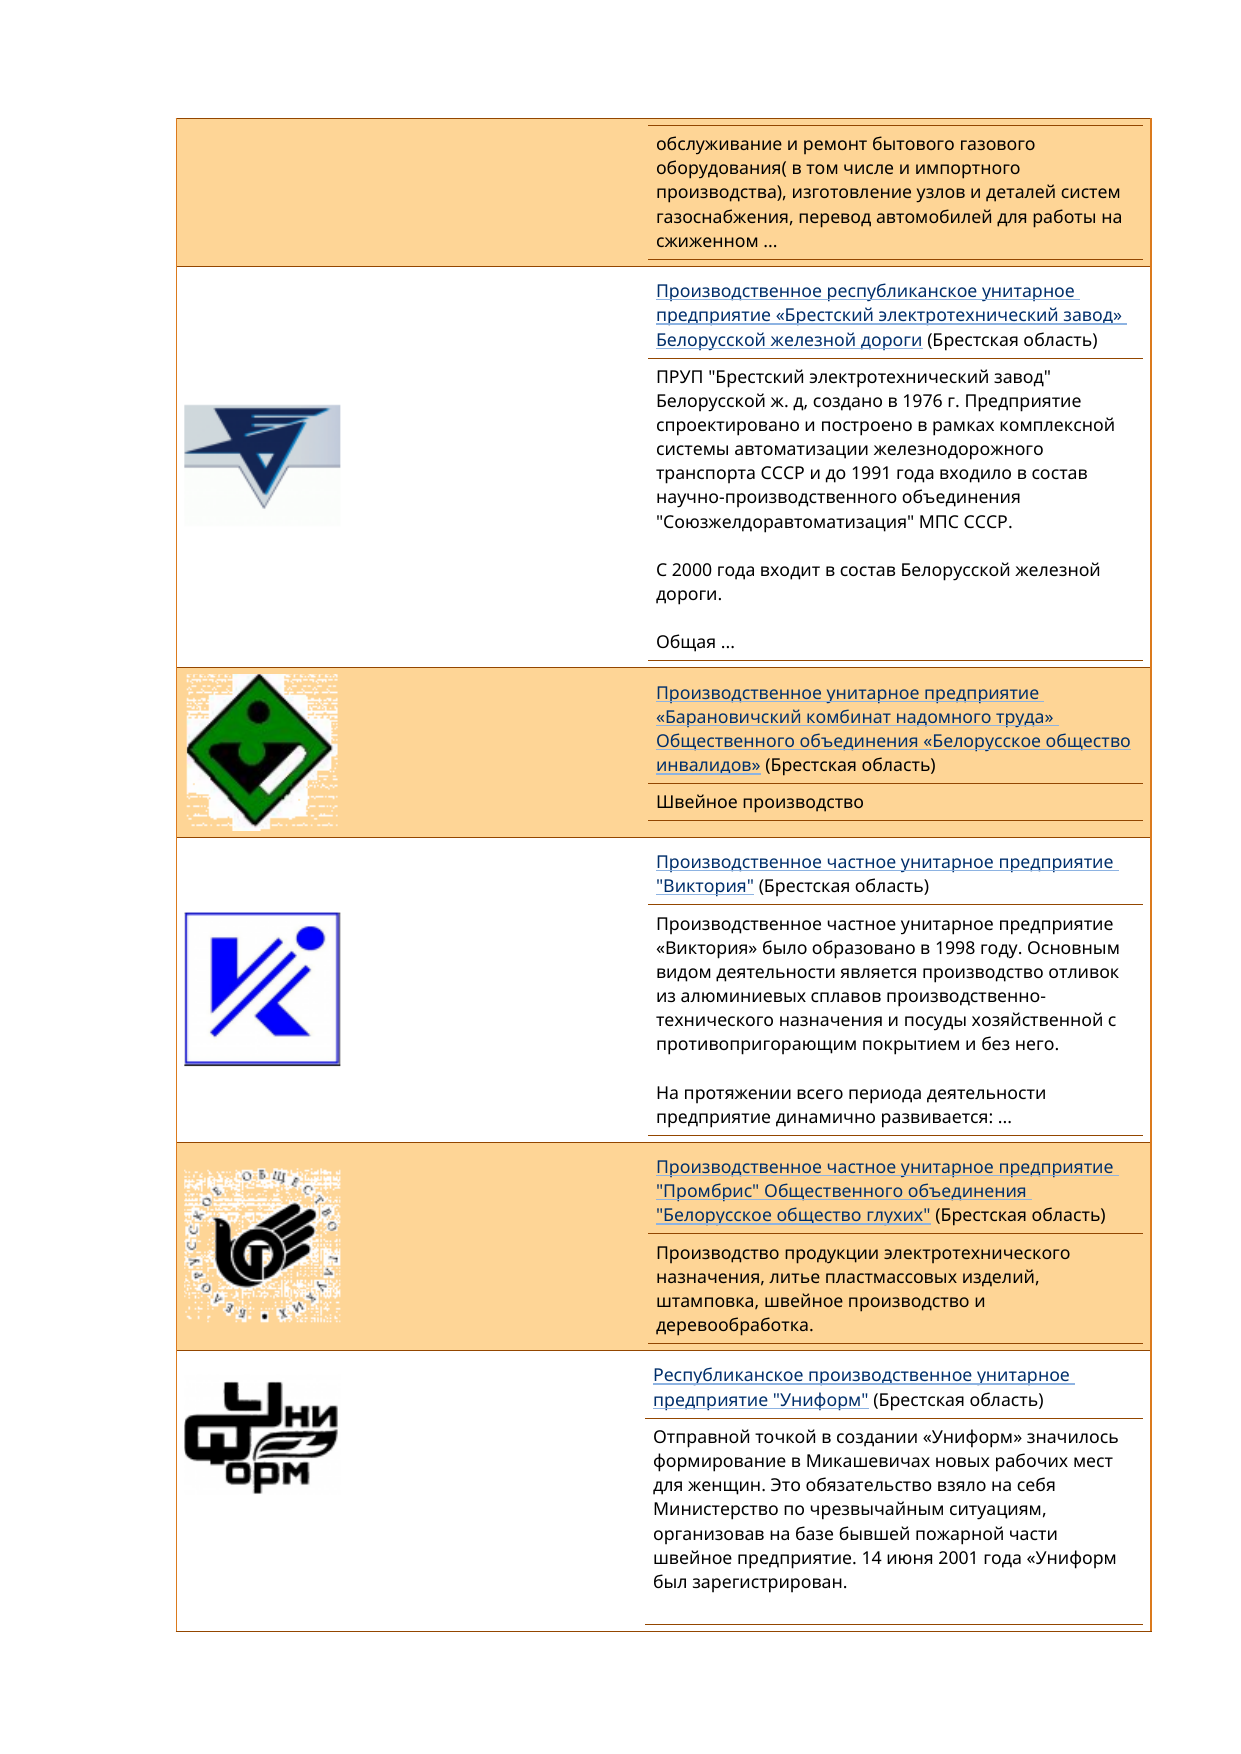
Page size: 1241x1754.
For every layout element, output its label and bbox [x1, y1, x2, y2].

table_cell [640, 668, 1150, 837]
table_cell [640, 119, 1150, 266]
table_cell [637, 1351, 1150, 1631]
picture [184, 388, 341, 545]
picture [184, 674, 341, 831]
table_cell [640, 838, 1150, 1142]
picture [184, 1167, 341, 1324]
table_cell [177, 119, 640, 266]
picture [184, 911, 341, 1068]
table_cell [177, 838, 640, 1142]
table_cell [640, 267, 1150, 667]
table_cell [177, 668, 640, 837]
table_cell [177, 1351, 637, 1631]
picture [184, 1356, 341, 1513]
table_cell [177, 1143, 640, 1350]
table_cell [640, 1143, 1150, 1350]
table_cell [177, 267, 640, 667]
